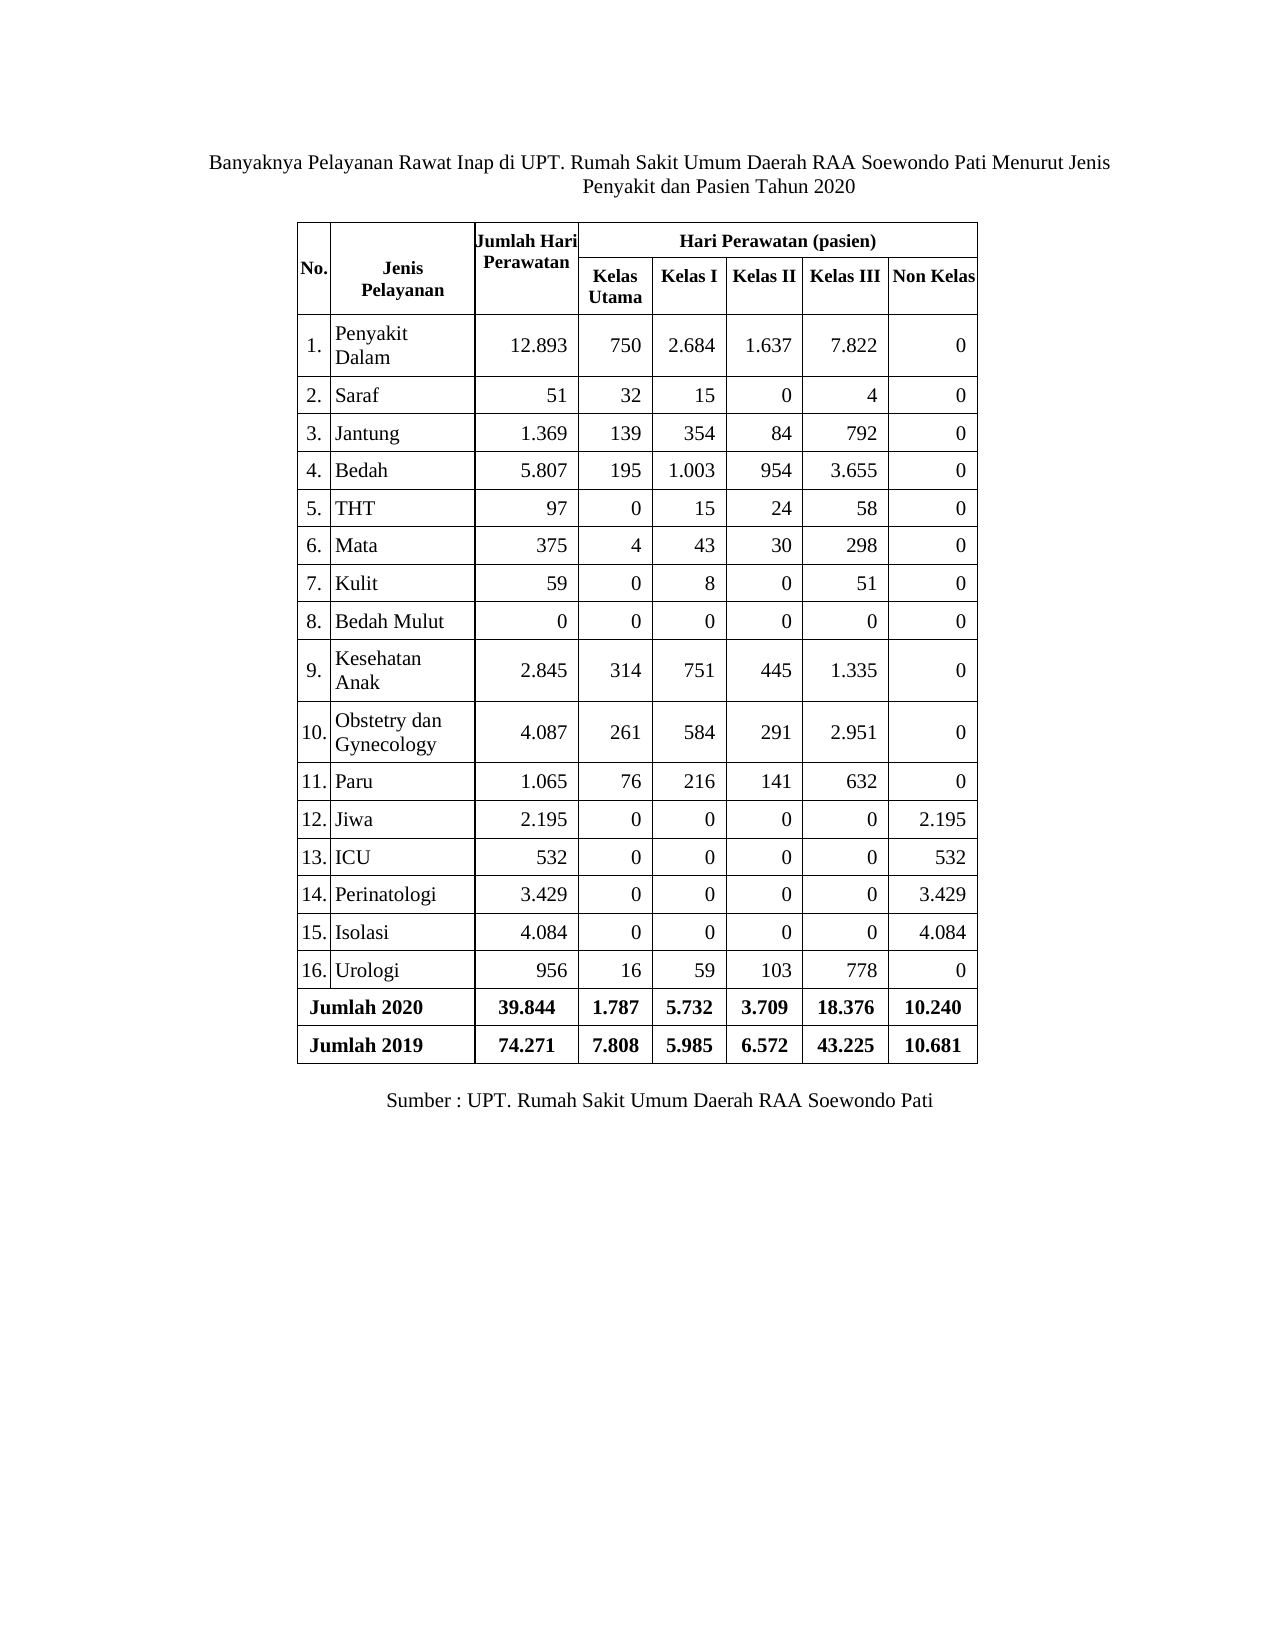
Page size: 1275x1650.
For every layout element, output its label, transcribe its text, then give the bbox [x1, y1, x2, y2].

table_cell 2.845 [476, 640, 578, 701]
table_cell 0 [803, 801, 888, 837]
table_cell 14. [298, 876, 330, 913]
table_cell 1.335 [803, 640, 888, 701]
table_cell 216 [653, 763, 726, 800]
table_cell 6.572 [727, 1026, 802, 1063]
table_cell 0 [579, 839, 652, 875]
table_cell 8. [298, 602, 330, 639]
table_cell 750 [579, 315, 652, 376]
table_cell 0 [653, 914, 726, 950]
table_cell 10.681 [889, 1026, 977, 1063]
table_cell 39.844 [476, 989, 578, 1025]
table_cell 84 [727, 414, 802, 451]
table_cell 0 [803, 914, 888, 950]
table_cell 0 [889, 640, 977, 701]
table_cell 532 [476, 839, 578, 875]
table_cell 1.065 [476, 763, 578, 800]
table_cell 0 [889, 377, 977, 413]
table_cell ICU [331, 839, 474, 875]
table_cell 51 [803, 565, 888, 601]
table_cell 0 [579, 602, 652, 639]
table_cell 2. [298, 377, 330, 413]
table_cell Bedah Mulut [331, 602, 474, 639]
table_cell 0 [579, 876, 652, 913]
table_cell 0 [727, 565, 802, 601]
table_cell Obstetry dan Gynecology [331, 702, 474, 762]
table_cell Kelas II [727, 258, 802, 314]
table_cell 12.893 [476, 315, 578, 376]
table_cell 298 [803, 527, 888, 564]
table_cell 0 [653, 839, 726, 875]
table_cell 16 [579, 951, 652, 988]
table_cell 1. [298, 315, 330, 376]
table_cell 0 [653, 876, 726, 913]
table_cell 7. [298, 565, 330, 601]
table_cell 0 [889, 490, 977, 526]
table_cell 4. [298, 452, 330, 488]
text Sumber : UPT. Rumah Sakit Umum Daerah RAA Soewondo Pati [194, 1088, 1125, 1112]
table_cell 0 [889, 951, 977, 988]
table_cell Penyakit Dalam [331, 315, 474, 376]
table_cell 354 [653, 414, 726, 451]
table_cell 0 [803, 876, 888, 913]
table_cell 10.240 [889, 989, 977, 1025]
table_cell 15 [653, 377, 726, 413]
table_cell 18.376 [803, 989, 888, 1025]
table_cell 2.195 [889, 801, 977, 837]
table_cell 5.732 [653, 989, 726, 1025]
table_cell 0 [579, 490, 652, 526]
table_cell Perinatologi [331, 876, 474, 913]
table_cell 0 [889, 763, 977, 800]
table_cell 76 [579, 763, 652, 800]
table_cell 24 [727, 490, 802, 526]
table_cell Mata [331, 527, 474, 564]
table_cell 0 [727, 839, 802, 875]
table_cell 0 [727, 801, 802, 837]
table_cell 0 [889, 565, 977, 601]
table_cell Kelas Utama [579, 258, 652, 314]
table_cell 51 [476, 377, 578, 413]
table_cell 6. [298, 527, 330, 564]
table_cell 4.084 [476, 914, 578, 950]
table_cell 2.195 [476, 801, 578, 837]
table_cell 1.003 [653, 452, 726, 488]
table_cell 4.087 [476, 702, 578, 762]
table_cell 30 [727, 527, 802, 564]
table_cell 792 [803, 414, 888, 451]
table_cell 0 [579, 565, 652, 601]
table_cell Kelas III [803, 258, 888, 314]
table_cell 532 [889, 839, 977, 875]
table_cell 5.985 [653, 1026, 726, 1063]
table_header No. [298, 223, 330, 314]
table_header Jenis Pelayanan [331, 223, 474, 314]
table_cell 4 [579, 527, 652, 564]
table_cell Jumlah 2019 [298, 1026, 474, 1063]
table_cell Kulit [331, 565, 474, 601]
table_cell 954 [727, 452, 802, 488]
table_cell 7.808 [579, 1026, 652, 1063]
table_cell 0 [727, 377, 802, 413]
table_header Jumlah Hari Perawatan [476, 223, 578, 314]
table_cell 141 [727, 763, 802, 800]
table_cell 1.369 [476, 414, 578, 451]
table_cell 5. [298, 490, 330, 526]
table_cell 2.684 [653, 315, 726, 376]
table_cell 0 [653, 602, 726, 639]
table_cell 58 [803, 490, 888, 526]
table_cell Saraf [331, 377, 474, 413]
table_cell 43 [653, 527, 726, 564]
table_cell 103 [727, 951, 802, 988]
table_cell 0 [889, 527, 977, 564]
table_cell 3.655 [803, 452, 888, 488]
table_cell 2.951 [803, 702, 888, 762]
table_cell 4 [803, 377, 888, 413]
table_cell 0 [889, 414, 977, 451]
table_cell 139 [579, 414, 652, 451]
table_cell 3.709 [727, 989, 802, 1025]
table_cell 261 [579, 702, 652, 762]
table_cell 0 [727, 602, 802, 639]
table_cell 778 [803, 951, 888, 988]
table_cell 7.822 [803, 315, 888, 376]
table_cell 195 [579, 452, 652, 488]
table_cell 9. [298, 640, 330, 701]
table_cell 0 [889, 315, 977, 376]
table_cell 314 [579, 640, 652, 701]
table_cell 0 [653, 801, 726, 837]
table_cell 3.429 [476, 876, 578, 913]
table_cell 584 [653, 702, 726, 762]
table_cell 0 [579, 801, 652, 837]
table_cell 74.271 [476, 1026, 578, 1063]
table_cell 0 [889, 702, 977, 762]
table_cell Jumlah 2020 [298, 989, 474, 1025]
table_cell 13. [298, 839, 330, 875]
table_cell 0 [889, 452, 977, 488]
table_cell 0 [579, 914, 652, 950]
table_cell 0 [889, 602, 977, 639]
table_cell 632 [803, 763, 888, 800]
table_cell 0 [727, 876, 802, 913]
table_cell 15. [298, 914, 330, 950]
table_cell Isolasi [331, 914, 474, 950]
table_cell 1.787 [579, 989, 652, 1025]
table_cell Jantung [331, 414, 474, 451]
table_cell 751 [653, 640, 726, 701]
table_cell 0 [803, 839, 888, 875]
table_cell 10. [298, 702, 330, 762]
table_cell Non Kelas [889, 258, 977, 314]
table_cell 956 [476, 951, 578, 988]
table_cell Jiwa [331, 801, 474, 837]
table_cell 3.429 [889, 876, 977, 913]
table_cell Bedah [331, 452, 474, 488]
table_cell 0 [803, 602, 888, 639]
table_cell 291 [727, 702, 802, 762]
table_cell 59 [476, 565, 578, 601]
text Banyaknya Pelayanan Rawat Inap di UPT. Rumah Sakit Umum Daerah RAA Soewondo Pati Menurut Jenis Penyakit dan Pasien Tahun 2020 [194, 150, 1125, 198]
table_cell 59 [653, 951, 726, 988]
table_cell Paru [331, 763, 474, 800]
table_cell 16. [298, 951, 330, 988]
table_cell 0 [727, 914, 802, 950]
table_cell 32 [579, 377, 652, 413]
table_cell THT [331, 490, 474, 526]
table_cell 3. [298, 414, 330, 451]
table_cell 12. [298, 801, 330, 837]
table_cell Urologi [331, 951, 474, 988]
table_cell 0 [476, 602, 578, 639]
table_cell 8 [653, 565, 726, 601]
table_cell 1.637 [727, 315, 802, 376]
table_cell 4.084 [889, 914, 977, 950]
table_header Hari Perawatan (pasien) [579, 223, 977, 257]
table_cell 97 [476, 490, 578, 526]
table_cell 15 [653, 490, 726, 526]
table_cell Kelas I [653, 258, 726, 314]
table_cell 43.225 [803, 1026, 888, 1063]
table_cell 5.807 [476, 452, 578, 488]
table_cell 375 [476, 527, 578, 564]
table_cell 445 [727, 640, 802, 701]
table_cell Kesehatan Anak [331, 640, 474, 701]
table_cell 11. [298, 763, 330, 800]
